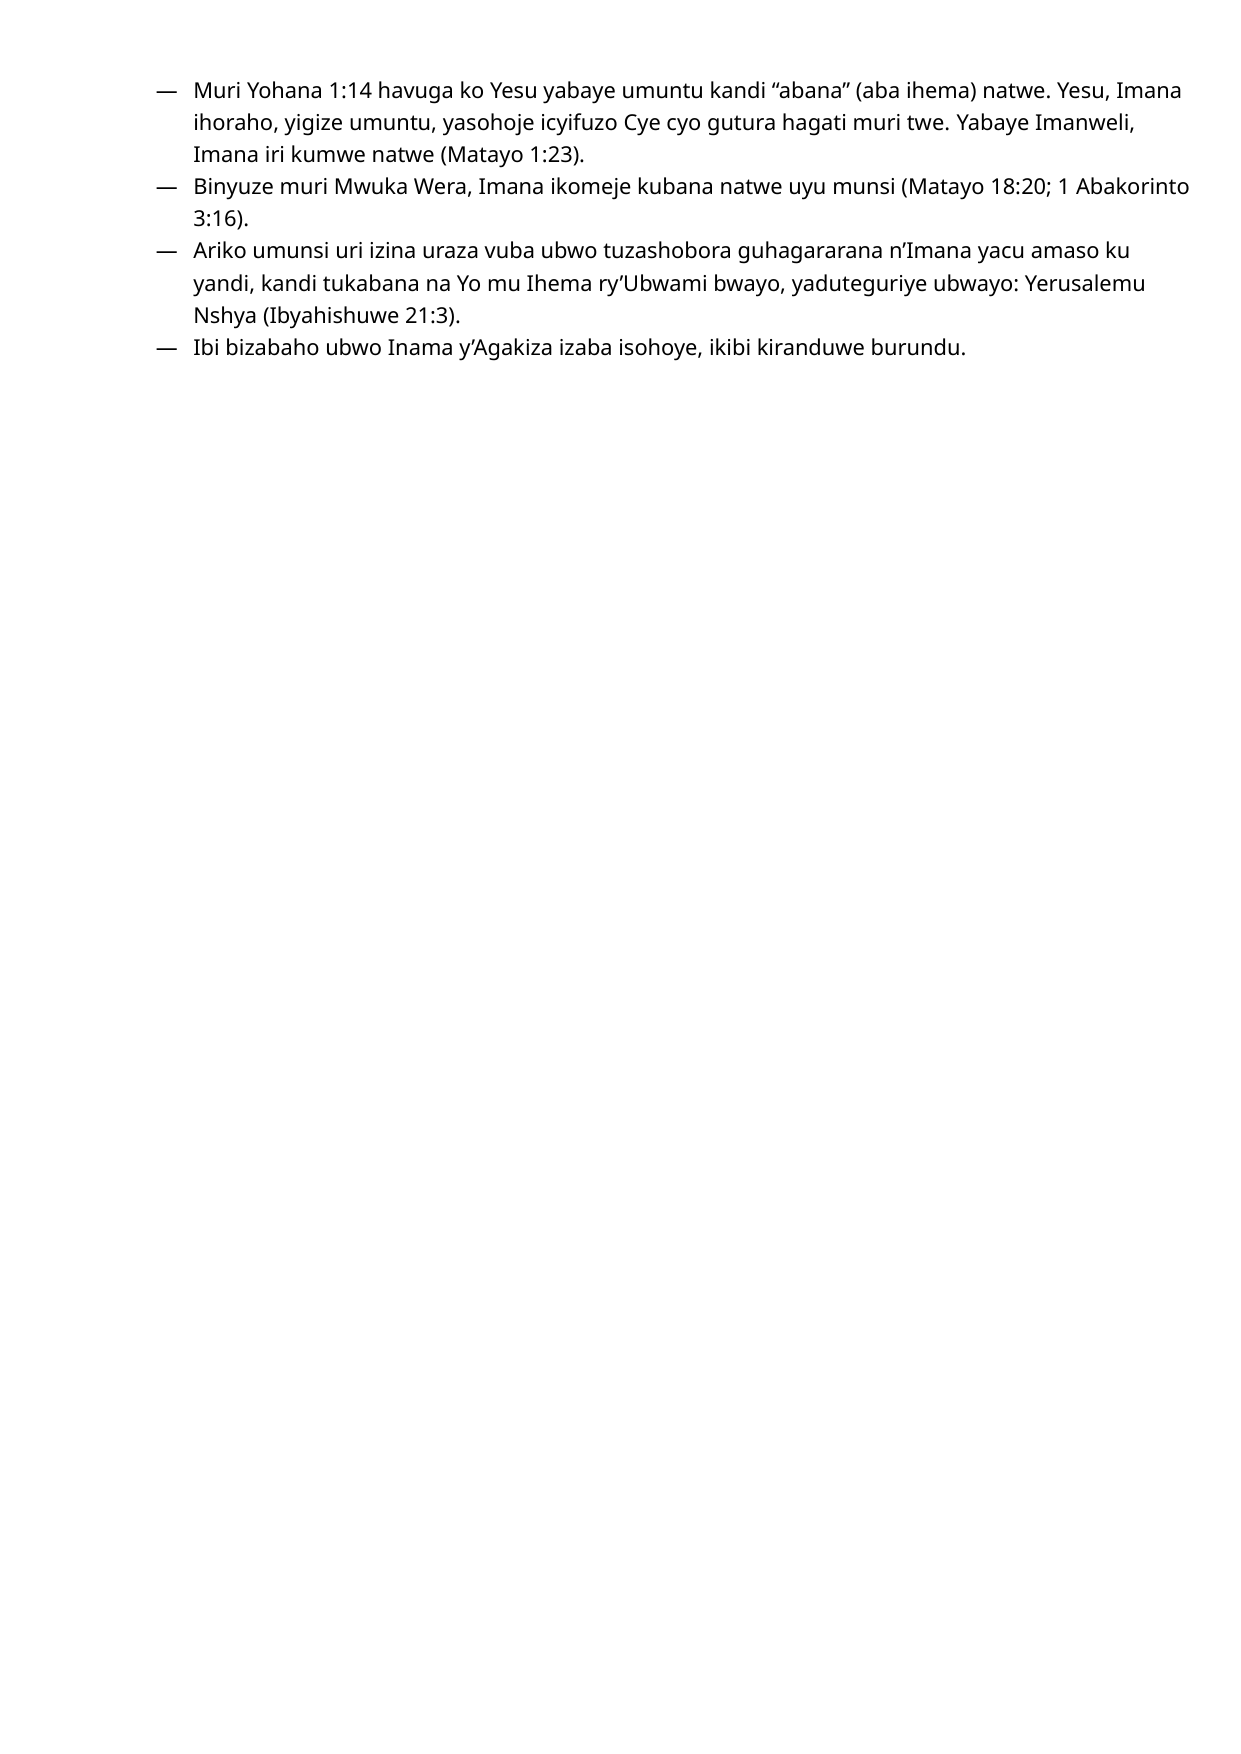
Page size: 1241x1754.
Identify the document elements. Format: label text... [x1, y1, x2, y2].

list Binyuze muri Mwuka Wera, Imana ikomeje kubana natwe uyu munsi (Matayo 18:20; 1 Abakorinto 3:16). [156, 171, 1196, 233]
list Ibi bizabaho ubwo Inama y’Agakiza izaba isohoye, ikibi kiranduwe burundu. [156, 332, 1196, 361]
list Muri Yohana 1:14 havuga ko Yesu yabaye umuntu kandi “abana” (aba ihema) natwe. Yesu, Imana ihoraho, yigize umuntu, yasohoje icyifuzo Cye cyo gutura hagati muri twe. Yabaye Imanweli, Imana iri kumwe natwe (Matayo 1:23). [156, 75, 1196, 169]
list Ariko umunsi uri izina uraza vuba ubwo tuzashobora guhagararana n’Imana yacu amaso ku yandi, kandi tukabana na Yo mu Ihema ry’Ubwami bwayo, yaduteguriye ubwayo: Yerusalemu Nshya (Ibyahishuwe 21:3). [156, 235, 1196, 329]
